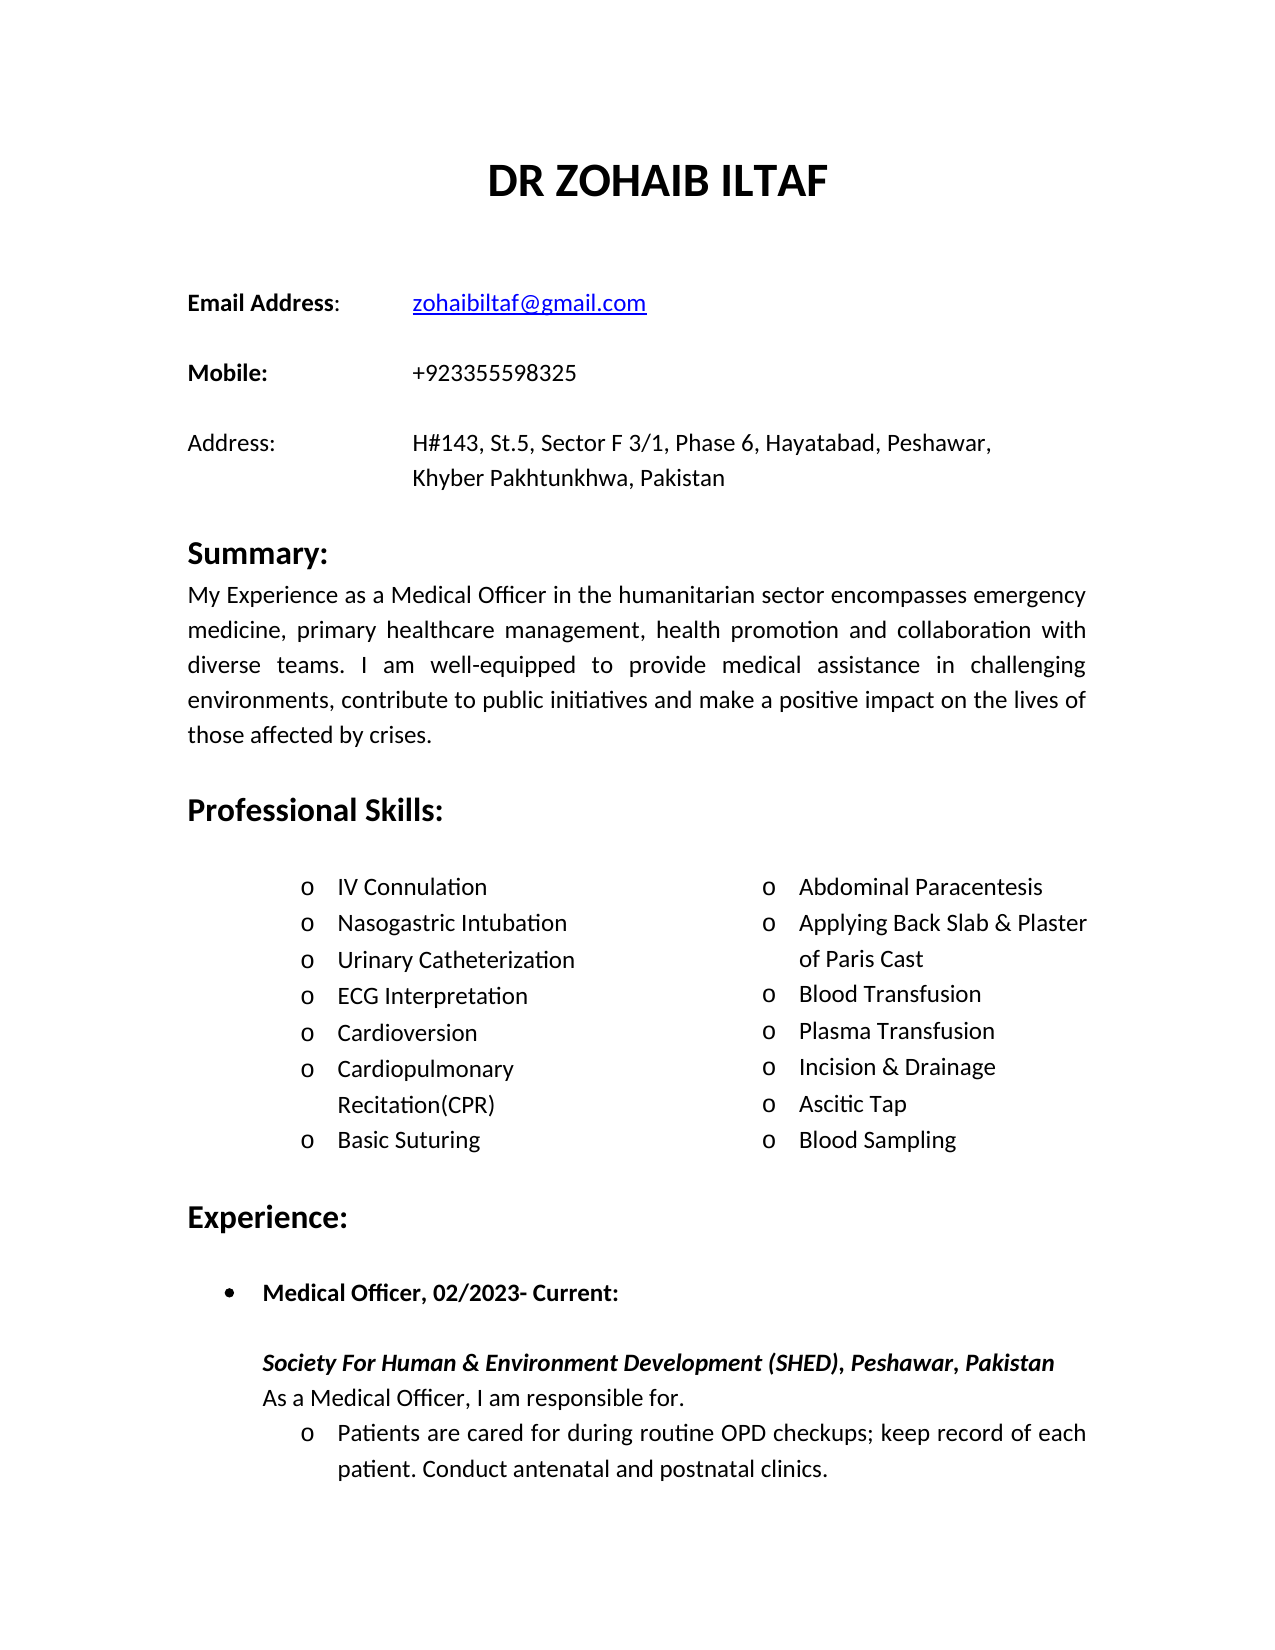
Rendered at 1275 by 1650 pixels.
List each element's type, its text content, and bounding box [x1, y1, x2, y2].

text Email Address: zohaibiltaf@gmail.com [187, 287, 1087, 318]
table_header IV Connulation Nasogastric Intubation Urinary Catheterization ECG Interpretation Cardioversion Cardiopulmonary Recitation(CPR) Basic Suturing [176, 871, 638, 1196]
list Medical Officer, 02/2023- Current: [225, 1277, 1087, 1308]
text Mobile: +923355598325 [187, 357, 1087, 388]
text As a Medical Officer, I am responsible for. [262, 1382, 1087, 1413]
text Society For Human & Environment Development (SHED), Peshawar, Pakistan [262, 1347, 1087, 1378]
text Summary: [187, 532, 1087, 573]
text Address: H#143, St.5, Sector F 3/1, Phase 6, Hayatabad, Peshawar, [187, 427, 1087, 458]
list Patients are cared for during routine OPD checkups; keep record of each patient. Conduct antenatal and postnatal clinics. [300, 1417, 1087, 1484]
text DR ZOHAIB ILTAF [187, 150, 1087, 208]
text Professional Skills: [187, 789, 1087, 830]
text Khyber Pakhtunkhwa, Pakistan [337, 462, 1087, 493]
table_header Abdominal Paracentesis Applying Back Slab & Plaster of Paris Cast Blood Transfusion Plasma Transfusion Incision & Drainage Ascitic Tap Blood Sampling [638, 871, 1099, 1196]
text Experience: [187, 1196, 1087, 1236]
text My Experience as a Medical Officer in the humanitarian sector encompasses emergency medicine, primary healthcare management, health promotion and collaboration with diverse teams. I am well-equipped to provide medical assistance in challenging environments, contribute to public initiatives and make a positive impact on the lives of those affected by crises. [187, 579, 1087, 749]
